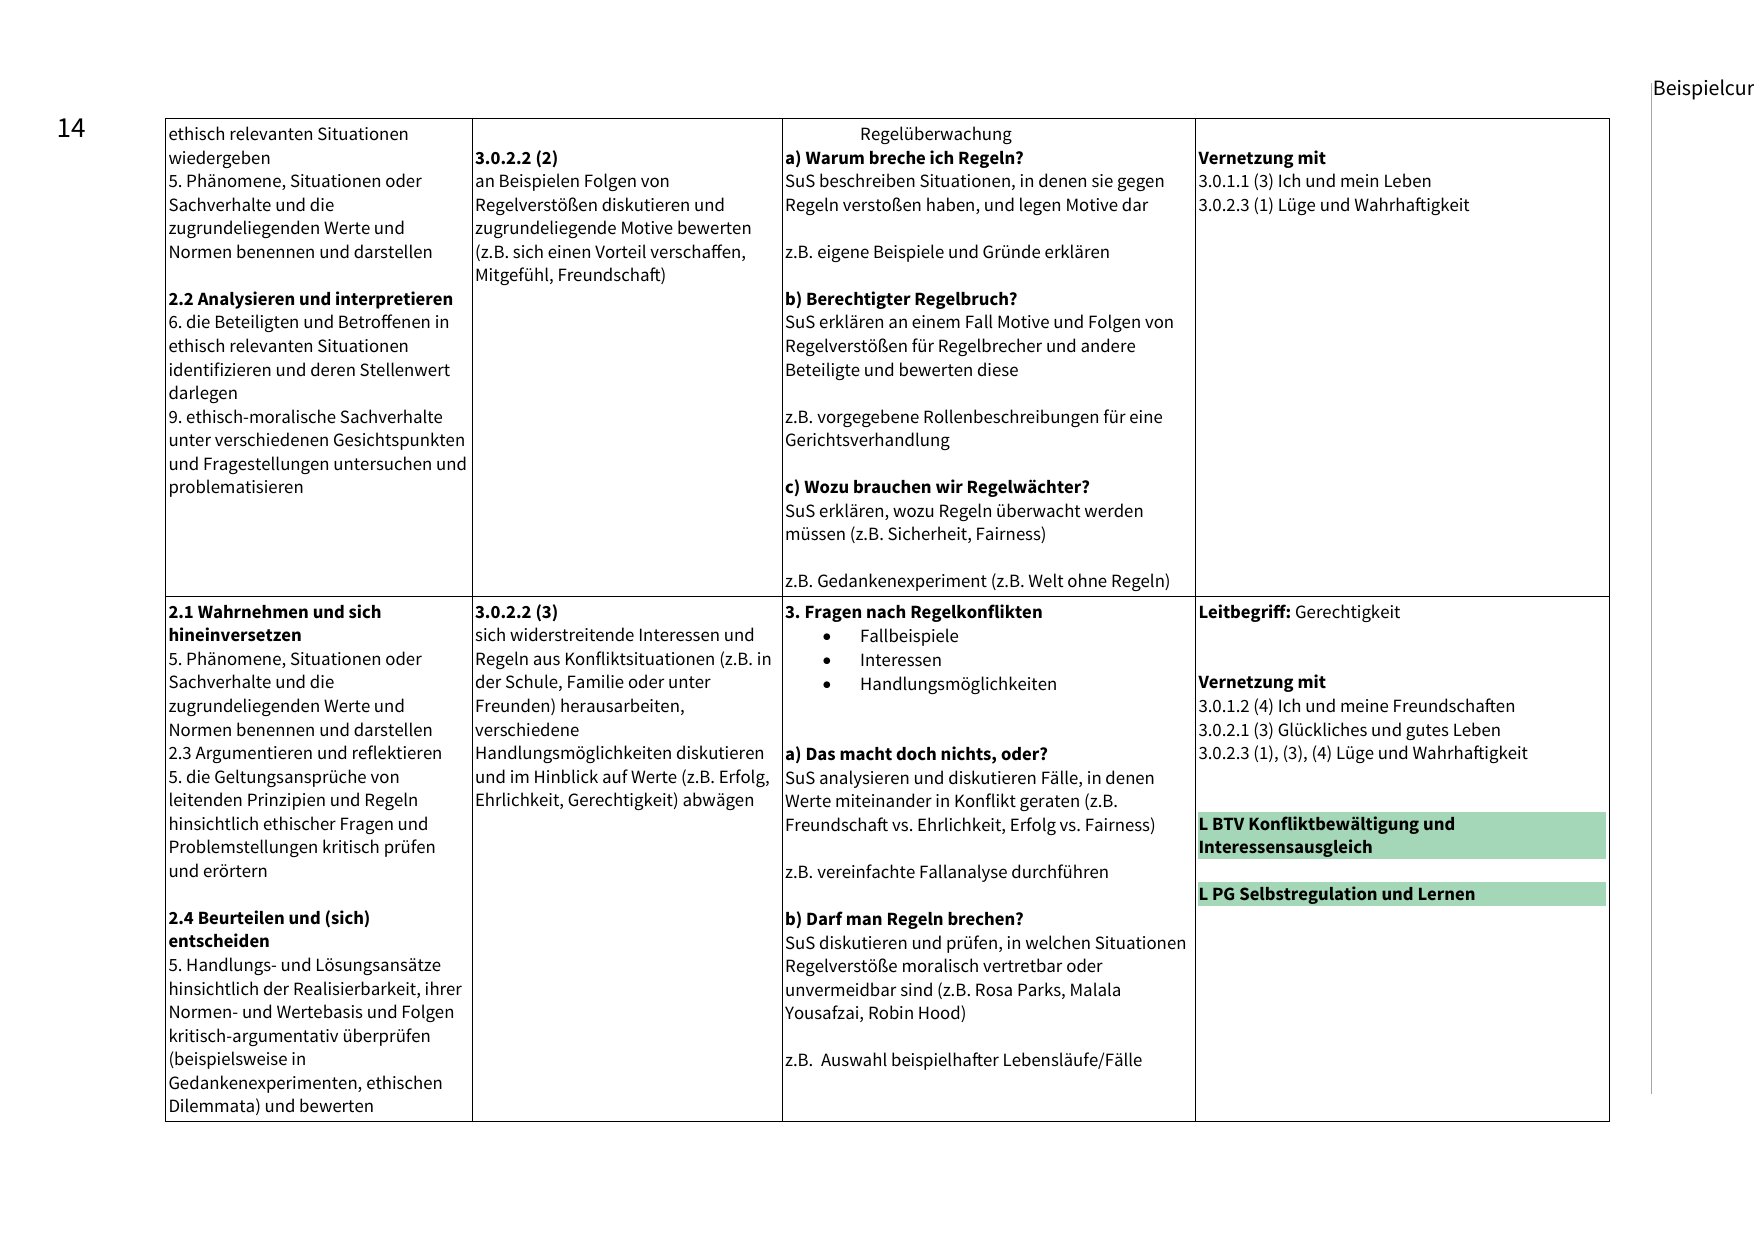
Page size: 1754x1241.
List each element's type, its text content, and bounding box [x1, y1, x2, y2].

table_cell Leitbegriff: Gerechtigkeit Vernetzung mit 3.0.1.1 (3) Ich und mein Leben 3.0.2.3 (1) Lüge und Wahrhaftigkeit [1196, 119, 1609, 596]
